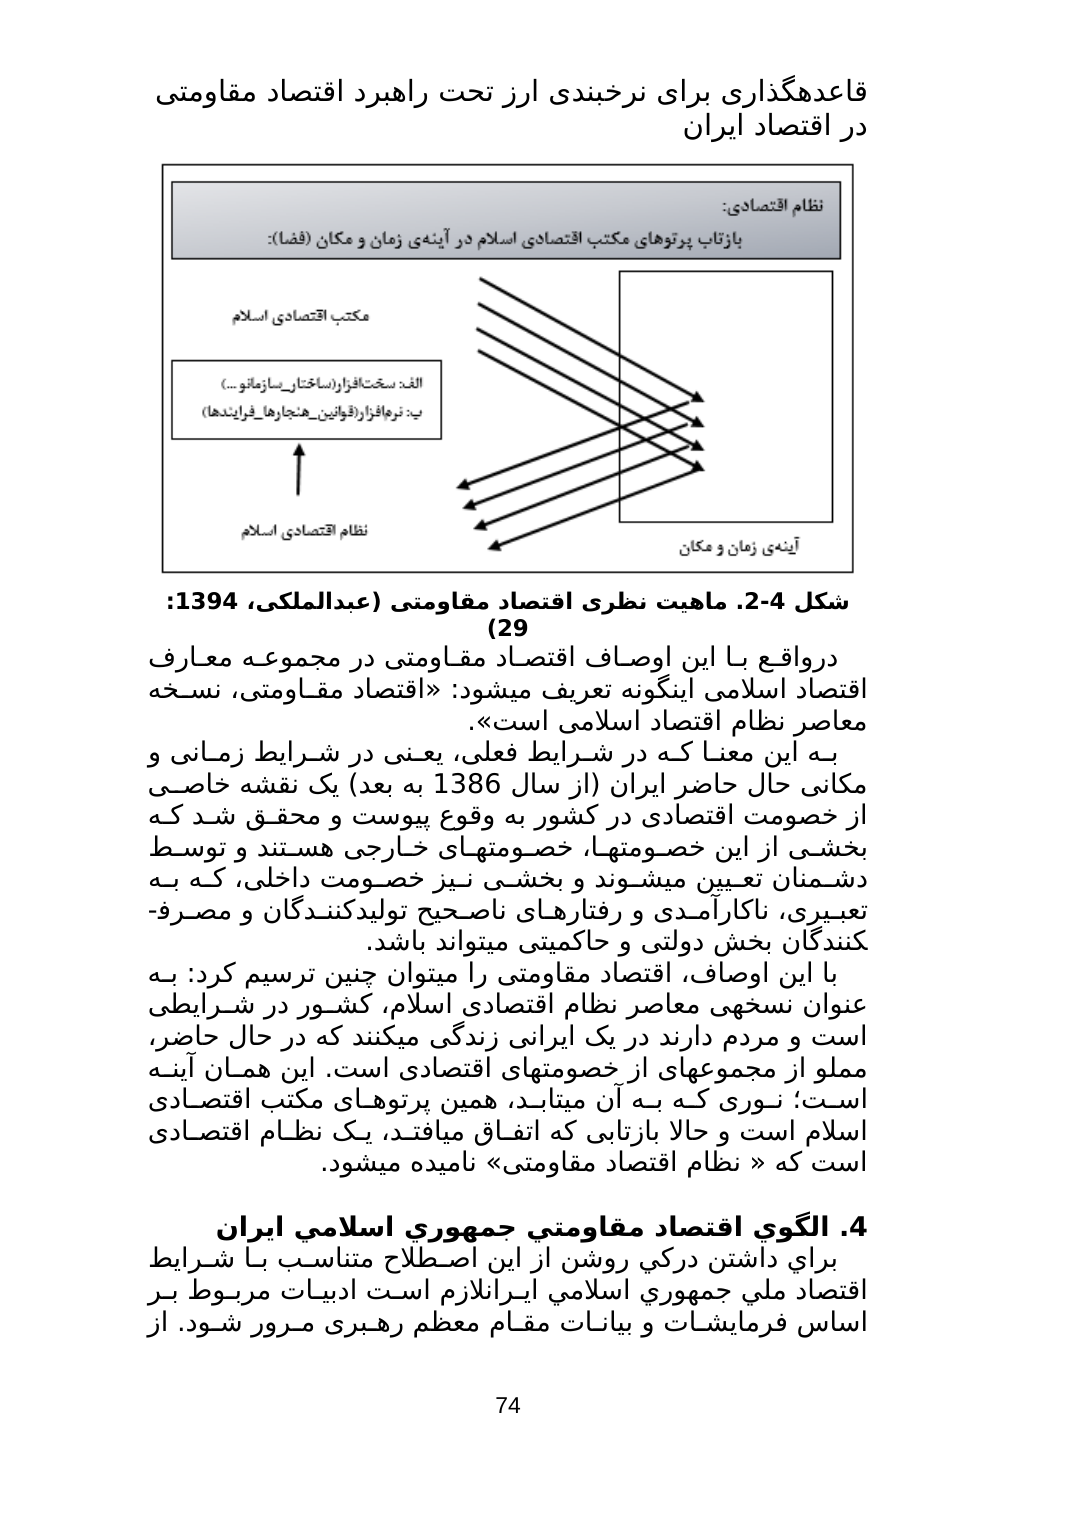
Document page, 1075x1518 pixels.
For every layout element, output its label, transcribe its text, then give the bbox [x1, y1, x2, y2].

text درواقع با این اوصاف اقتصاد مقاومتی در مجموعه معارف اقتصاد اسلامی اینگونه تعریف میشود: «اقتصاد مقاومتی، نسخه معاصر نظام اقتصاد اسلامی است». [148, 642, 868, 736]
text 4. الگوي اقتصاد مقاومتي جمهوري اسلامي ايران [148, 1211, 868, 1243]
text شکل 4-2. ماهیت نظری اقتصاد مقاومتی (عبدالملکی، 1394: 29) [148, 589, 868, 642]
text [148, 1243, 868, 1337]
text با این اوصاف، اقتصاد مقاومتی را میتوان چنین ترسیم کرد: به عنوان نسخهی معاصر نظام اقتصادی اسلام، کشور در شرایطی است و مردم دارند در یک ایرانی زندگی میکنند که در حال حاضر، مملو از مجموعهای از خصومتهای اقتصادی است. این همان آینه است؛ نوری که به آن میتابد، همین پرتوهای مکتب اقتصادی اسلام است و حالا بازتابی که اتفاق میافتد، یک نظام اقتصادی است که « نظام اقتصاد مقاومتی» نامیده میشود. [148, 957, 868, 1178]
text به این معنا که در شرایط فعلی، یعنی در شرایط زمانی و مکانی حال حاضر ایران (از سال 1386 به بعد) یک نقشه خاصی از خصومت اقتصادی در کشور به وقوع پیوست و محقق شد که بخشی از این خصومتها، خصومتهای خارجی هستند و توسط دشمنان تعیین میشوند و بخشی نیز خصومت داخلی، که به تعبیری، ناکارآمدی و رفتارهای ناصحیح تولیدکنندگان و مصرفکنندگان بخش دولتی و حاکمیتی میتواند باشد. [148, 736, 868, 957]
